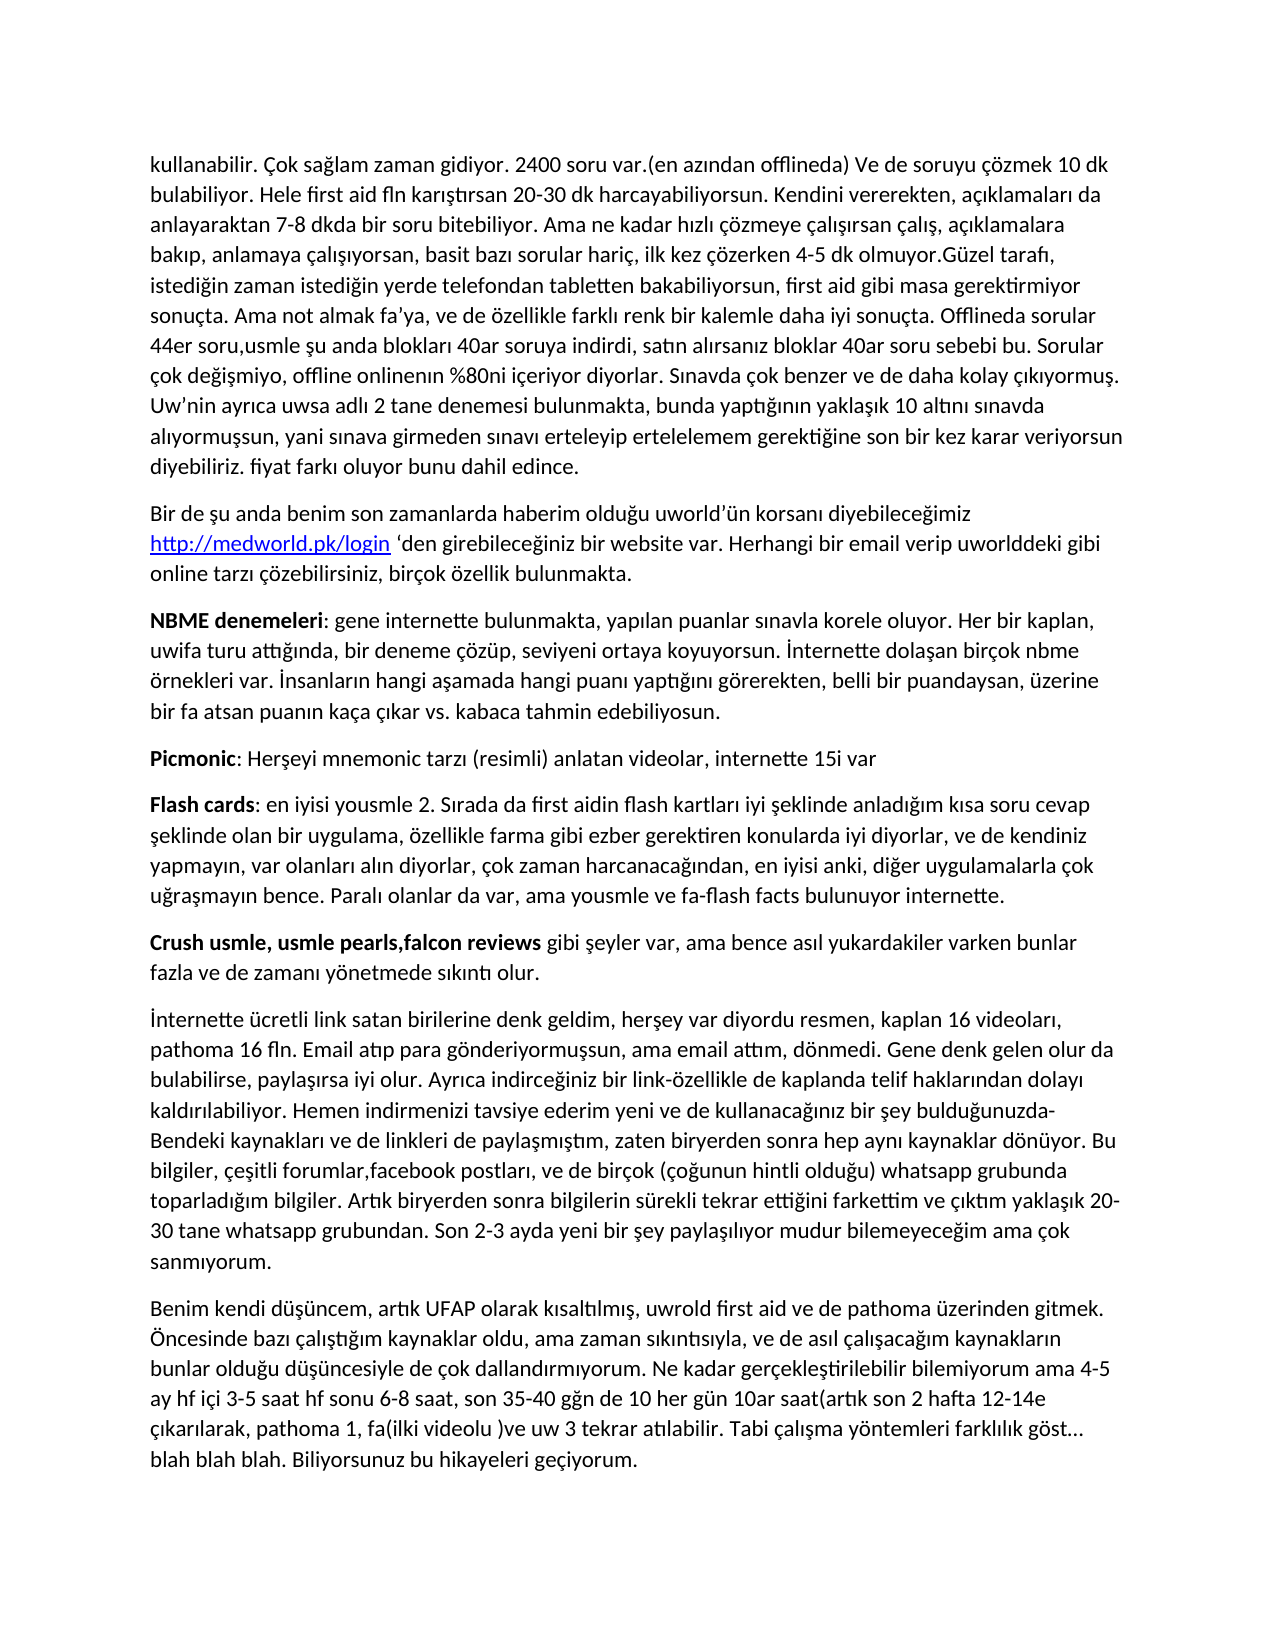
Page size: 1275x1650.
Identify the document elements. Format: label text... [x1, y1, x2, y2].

text Picmonic: Herşeyi mnemonic tarzı (resimli) anlatan videolar, internette 15i var [150, 744, 1125, 772]
text NBME denemeleri: gene internette bulunmakta, yapılan puanlar sınavla korele oluyor. Her bir kaplan, uwifa turu attığında, bir deneme çözüp, seviyeni ortaya koyuyorsun. İnternette dolaşan birçok nbme örnekleri var. İnsanların hangi aşamada hangi puanı yaptığını görerekten, belli bir puandaysan, üzerine bir fa atsan puanın kaça çıkar vs. kabaca tahmin edebiliyosun. [150, 606, 1125, 725]
text Benim kendi düşüncem, artık UFAP olarak kısaltılmış, uwrold first aid ve de pathoma üzerinden gitmek. Öncesinde bazı çalıştığım kaynaklar oldu, ama zaman sıkıntısıyla, ve de asıl çalışacağım kaynakların bunlar olduğu düşüncesiyle de çok dallandırmıyorum. Ne kadar gerçekleştirilebilir bilemiyorum ama 4-5 ay hf içi 3-5 saat hf sonu 6-8 saat, son 35-40 gğn de 10 her gün 10ar saat(artık son 2 hafta 12-14e çıkarılarak, pathoma 1, fa(ilki videolu )ve uw 3 tekrar atılabilir. Tabi çalışma yöntemleri farklılık göst… blah blah blah. Biliyorsunuz bu hikayeleri geçiyorum. [150, 1294, 1125, 1473]
text Crush usmle, usmle pearls,falcon reviews gibi şeyler var, ama bence asıl yukardakiler varken bunlar fazla ve de zamanı yönetmede sıkıntı olur. [150, 928, 1125, 986]
text Bir de şu anda benim son zamanlarda haberim olduğu uworld’ün korsanı diyebileceğimiz http://medworld.pk/login ‘den girebileceğiniz bir website var. Herhangi bir email verip uworlddeki gibi online tarzı çözebilirsiniz, birçok özellik bulunmakta. [150, 499, 1125, 587]
text Flash cards: en iyisi yousmle 2. Sırada da first aidin flash kartları iyi şeklinde anladığım kısa soru cevap şeklinde olan bir uygulama, özellikle farma gibi ezber gerektiren konularda iyi diyorlar, ve de kendiniz yapmayın, var olanları alın diyorlar, çok zaman harcanacağından, en iyisi anki, diğer uygulamalarla çok uğraşmayın bence. Paralı olanlar da var, ama yousmle ve fa-flash facts bulunuyor internette. [150, 791, 1125, 909]
text İnternette ücretli link satan birilerine denk geldim, herşey var diyordu resmen, kaplan 16 videoları, pathoma 16 fln. Email atıp para gönderiyormuşsun, ama email attım, dönmedi. Gene denk gelen olur da bulabilirse, paylaşırsa iyi olur. Ayrıca indirceğiniz bir link-özellikle de kaplanda telif haklarından dolayı kaldırılabiliyor. Hemen indirmenizi tavsiye ederim yeni ve de kullanacağınız bir şey bulduğunuzda-Bendeki kaynakları ve de linkleri de paylaşmıştım, zaten biryerden sonra hep aynı kaynaklar dönüyor. Bu bilgiler, çeşitli forumlar,facebook postları, ve de birçok (çoğunun hintli olduğu) whatsapp grubunda toparladığım bilgiler. Artık biryerden sonra bilgilerin sürekli tekrar ettiğini farkettim ve çıktım yaklaşık 20-30 tane whatsapp grubundan. Son 2-3 ayda yeni bir şey paylaşılıyor mudur bilemeyeceğim ama çok sanmıyorum. [150, 1005, 1125, 1275]
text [150, 150, 1125, 480]
